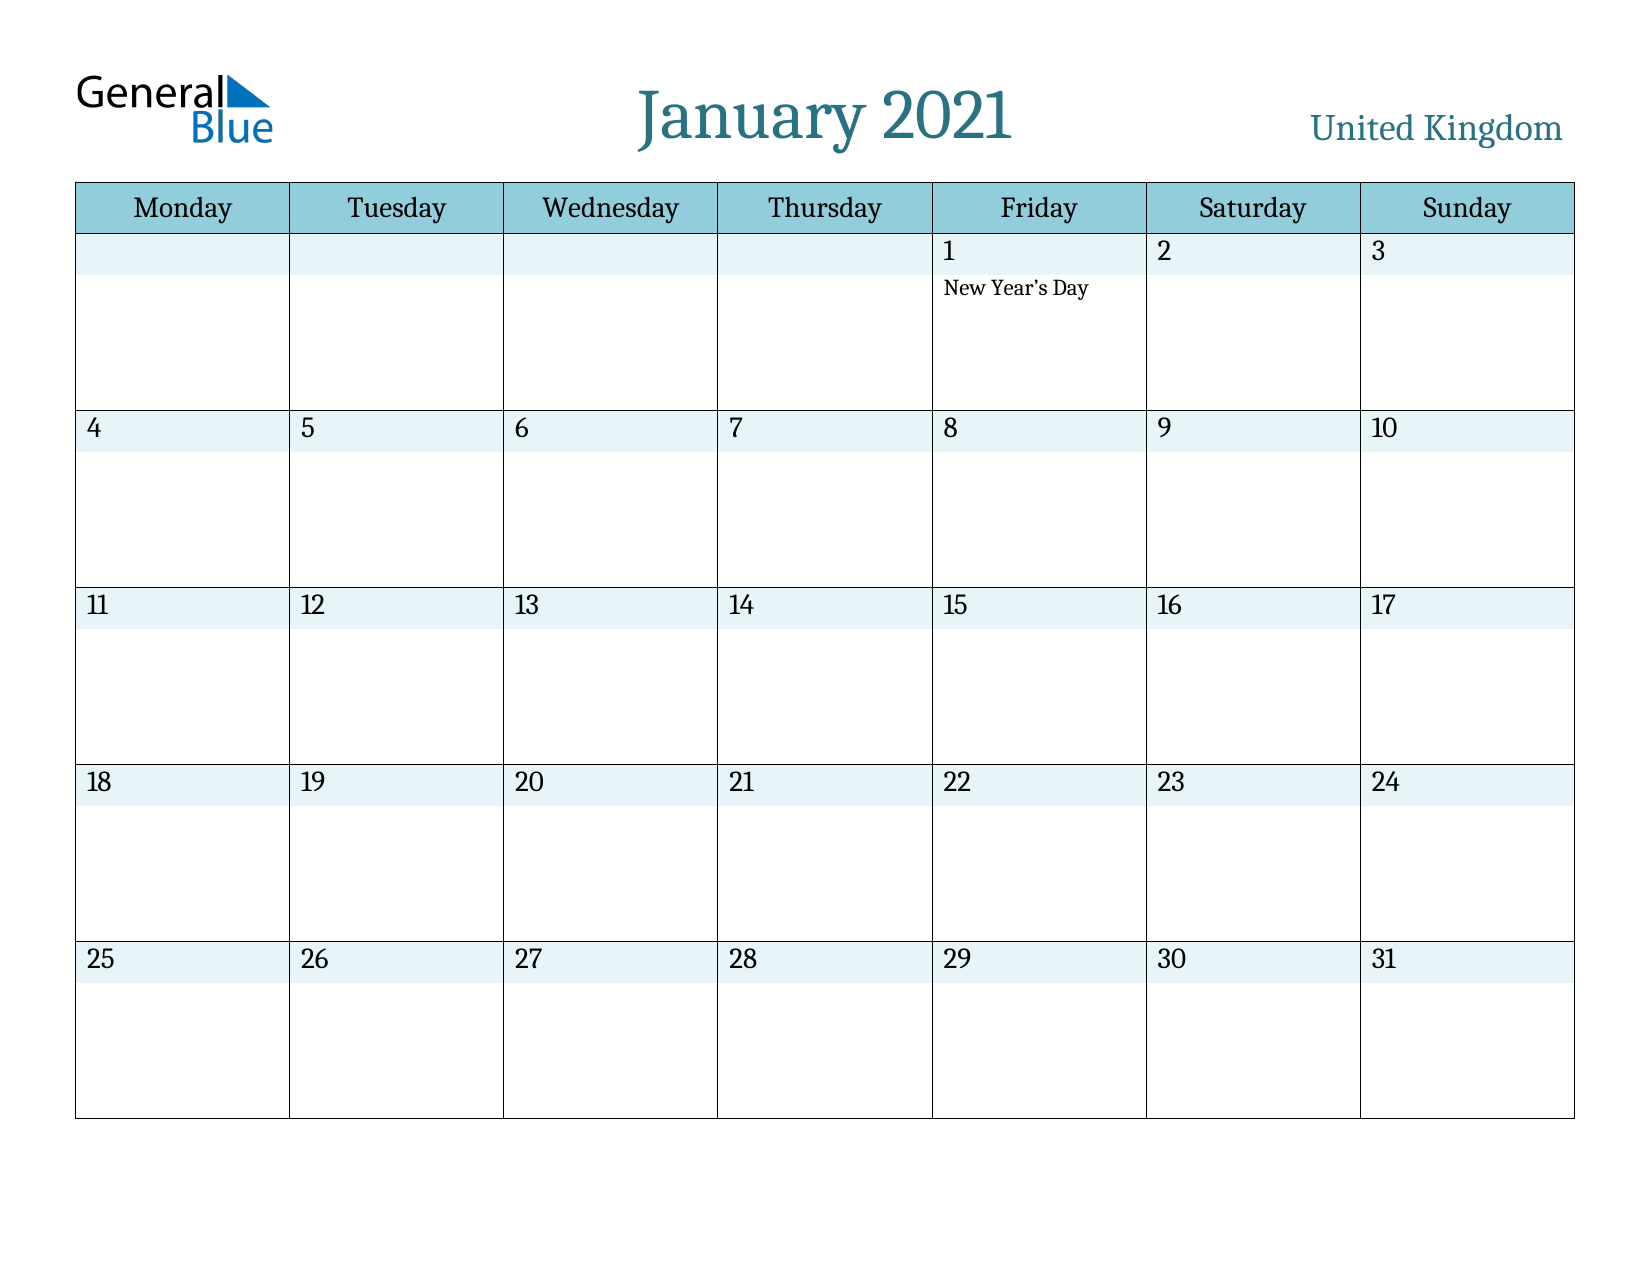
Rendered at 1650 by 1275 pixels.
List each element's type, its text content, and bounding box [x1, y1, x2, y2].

table_cell 25 [76, 942, 289, 983]
table_cell [718, 629, 932, 764]
table_cell 20 [504, 765, 717, 806]
table_cell Saturday [1147, 183, 1360, 233]
table_cell 4 [76, 411, 289, 452]
table_cell [76, 275, 289, 410]
table_cell 21 [718, 765, 932, 806]
table_cell 19 [290, 765, 503, 806]
table_cell [1361, 983, 1574, 1118]
table_cell [504, 806, 717, 941]
table_cell 12 [290, 588, 503, 629]
table_cell [76, 234, 289, 275]
table_cell [1147, 452, 1360, 587]
table_cell [933, 629, 1146, 764]
table_cell Friday [933, 183, 1146, 233]
table_cell [718, 275, 932, 410]
table_cell [718, 983, 932, 1118]
table_cell [933, 452, 1146, 587]
table_cell [1361, 275, 1574, 410]
table_cell [504, 983, 717, 1118]
table_cell 3 [1361, 234, 1574, 275]
table_cell 27 [504, 942, 717, 983]
table_cell 31 [1361, 942, 1574, 983]
table_cell 15 [933, 588, 1146, 629]
table_cell Monday [76, 183, 289, 233]
table_cell 14 [718, 588, 932, 629]
table_cell [718, 452, 932, 587]
table_cell 10 [1361, 411, 1574, 452]
table_cell [504, 452, 717, 587]
table_cell [718, 806, 932, 941]
table_cell 26 [290, 942, 503, 983]
table_cell [933, 983, 1146, 1118]
picture [77, 75, 273, 143]
table_cell [290, 983, 503, 1118]
table_cell [504, 234, 717, 275]
table_cell [290, 629, 503, 764]
table_header [76, 75, 503, 182]
table_cell Thursday [718, 183, 932, 233]
table_cell [718, 234, 932, 275]
table_cell [1147, 629, 1360, 764]
table_cell 18 [76, 765, 289, 806]
table_cell 2 [1147, 234, 1360, 275]
table_cell 11 [76, 588, 289, 629]
table_cell 30 [1147, 942, 1360, 983]
table_cell [1147, 275, 1360, 410]
table_cell 1 [933, 234, 1146, 275]
table_cell 8 [933, 411, 1146, 452]
table_cell Tuesday [290, 183, 503, 233]
table_cell 7 [718, 411, 932, 452]
table_cell 5 [290, 411, 503, 452]
table_cell [933, 806, 1146, 941]
table_cell [1361, 629, 1574, 764]
table_cell [504, 275, 717, 410]
table_cell [76, 629, 289, 764]
table_cell 24 [1361, 765, 1574, 806]
table_cell [76, 452, 289, 587]
table_cell [290, 452, 503, 587]
table_cell 23 [1147, 765, 1360, 806]
table_cell 29 [933, 942, 1146, 983]
table_cell 22 [933, 765, 1146, 806]
table_cell [1361, 806, 1574, 941]
table_cell 17 [1361, 588, 1574, 629]
table_cell Wednesday [504, 183, 717, 233]
table_cell New Year’s Day [933, 275, 1146, 410]
table_header United Kingdom [1146, 75, 1574, 182]
table_cell [1147, 983, 1360, 1118]
table_cell [290, 275, 503, 410]
table_cell [504, 629, 717, 764]
table_cell 28 [718, 942, 932, 983]
table_cell [1361, 452, 1574, 587]
table_header January 2021 [504, 75, 1146, 182]
table_cell 6 [504, 411, 717, 452]
table_cell [76, 983, 289, 1118]
table_cell [290, 806, 503, 941]
table_cell 9 [1147, 411, 1360, 452]
table_cell 13 [504, 588, 717, 629]
table_cell [1147, 806, 1360, 941]
table_cell Sunday [1361, 183, 1574, 233]
table_cell [290, 234, 503, 275]
table_cell 16 [1147, 588, 1360, 629]
table_cell [76, 806, 289, 941]
